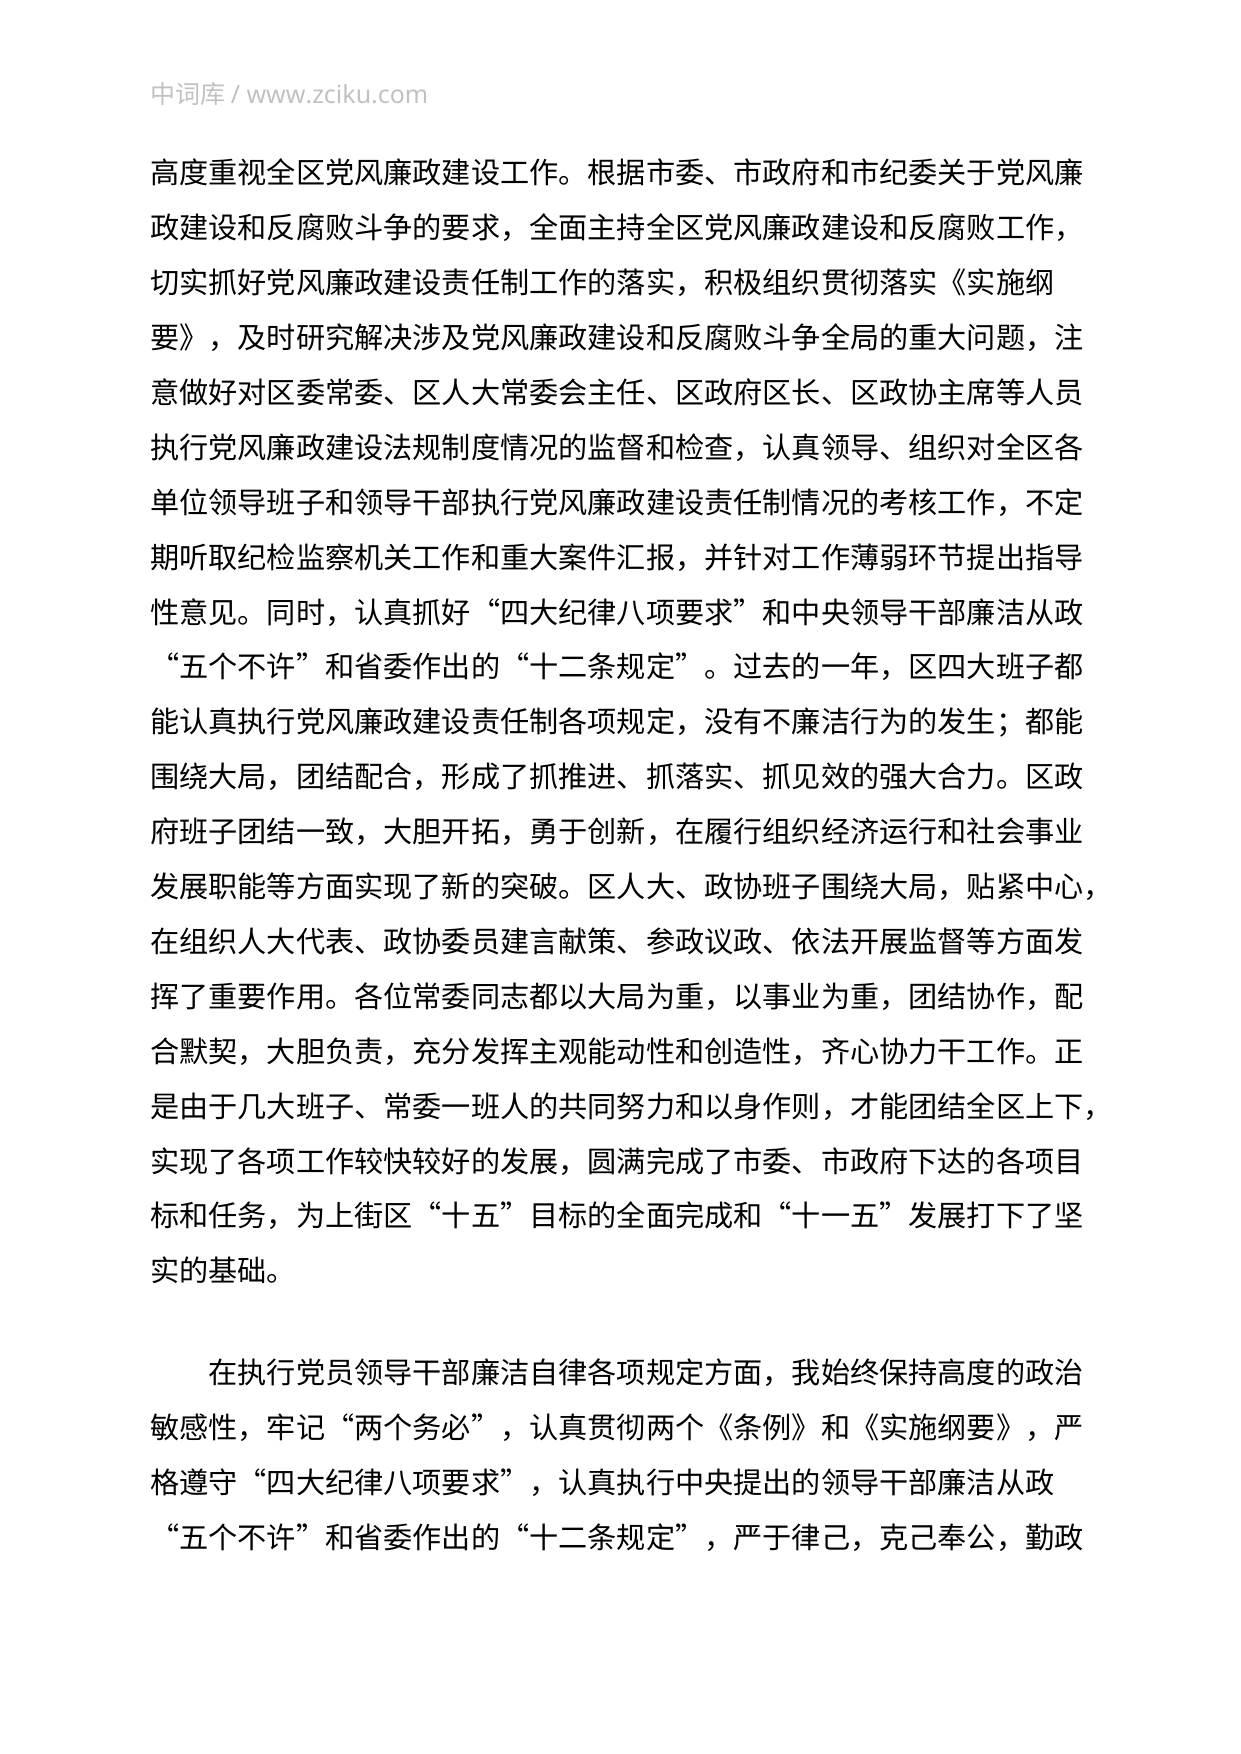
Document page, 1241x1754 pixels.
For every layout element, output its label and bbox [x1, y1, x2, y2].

text [150, 1350, 1090, 1557]
text [150, 150, 1090, 1290]
